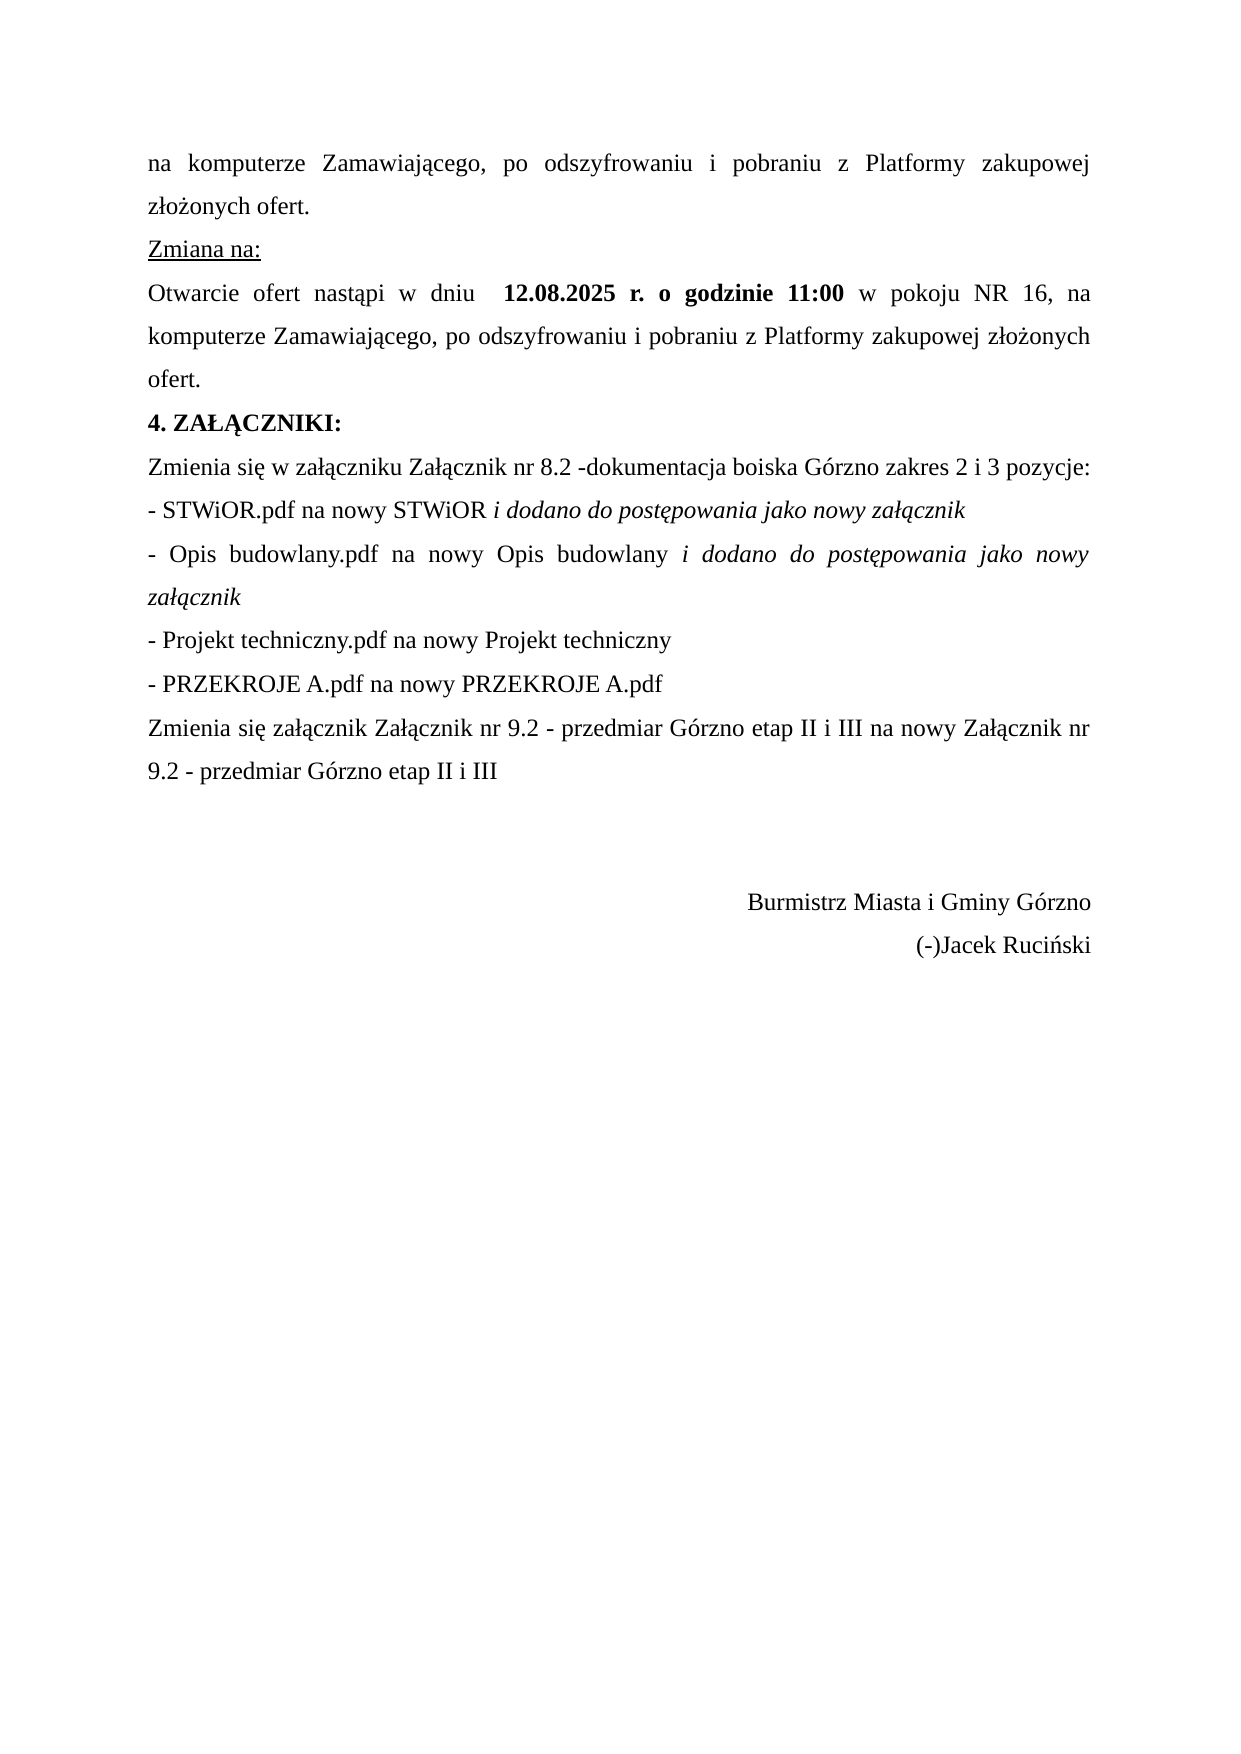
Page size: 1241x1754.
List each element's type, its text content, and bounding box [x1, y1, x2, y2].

text (-)Jacek Ruciński [148, 931, 1091, 959]
text - Projekt techniczny.pdf na nowy Projekt techniczny [148, 626, 1091, 654]
text - PRZEKROJE A.pdf na nowy PRZEKROJE A.pdf [148, 669, 1091, 698]
text - Opis budowlany.pdf na nowy Opis budowlany i dodano do postępowania jako nowy załącznik [148, 539, 1091, 611]
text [148, 148, 1091, 219]
text Burmistrz Miasta i Gminy Górzno [148, 887, 1091, 916]
text Zmienia się załącznik Załącznik nr 9.2 - przedmiar Górzno etap II i III na nowy Załącznik nr 9.2 - przedmiar Górzno etap II i III [148, 713, 1091, 785]
text - STWiOR.pdf na nowy STWiOR i dodano do postępowania jako nowy załącznik [148, 495, 1091, 524]
text Zmiana na: [148, 234, 1091, 263]
text 4. ZAŁĄCZNIKI: [148, 408, 1091, 437]
text Otwarcie ofert nastąpi w dniu 12.08.2025 r. o godzinie 11:00 w pokoju NR 16, na komputerze Zamawiającego, po odszyfrowaniu i pobraniu z Platformy zakupowej złożonych ofert. [148, 278, 1091, 393]
text Zmienia się w załączniku Załącznik nr 8.2 -dokumentacja boiska Górzno zakres 2 i 3 pozycje: [148, 452, 1091, 480]
